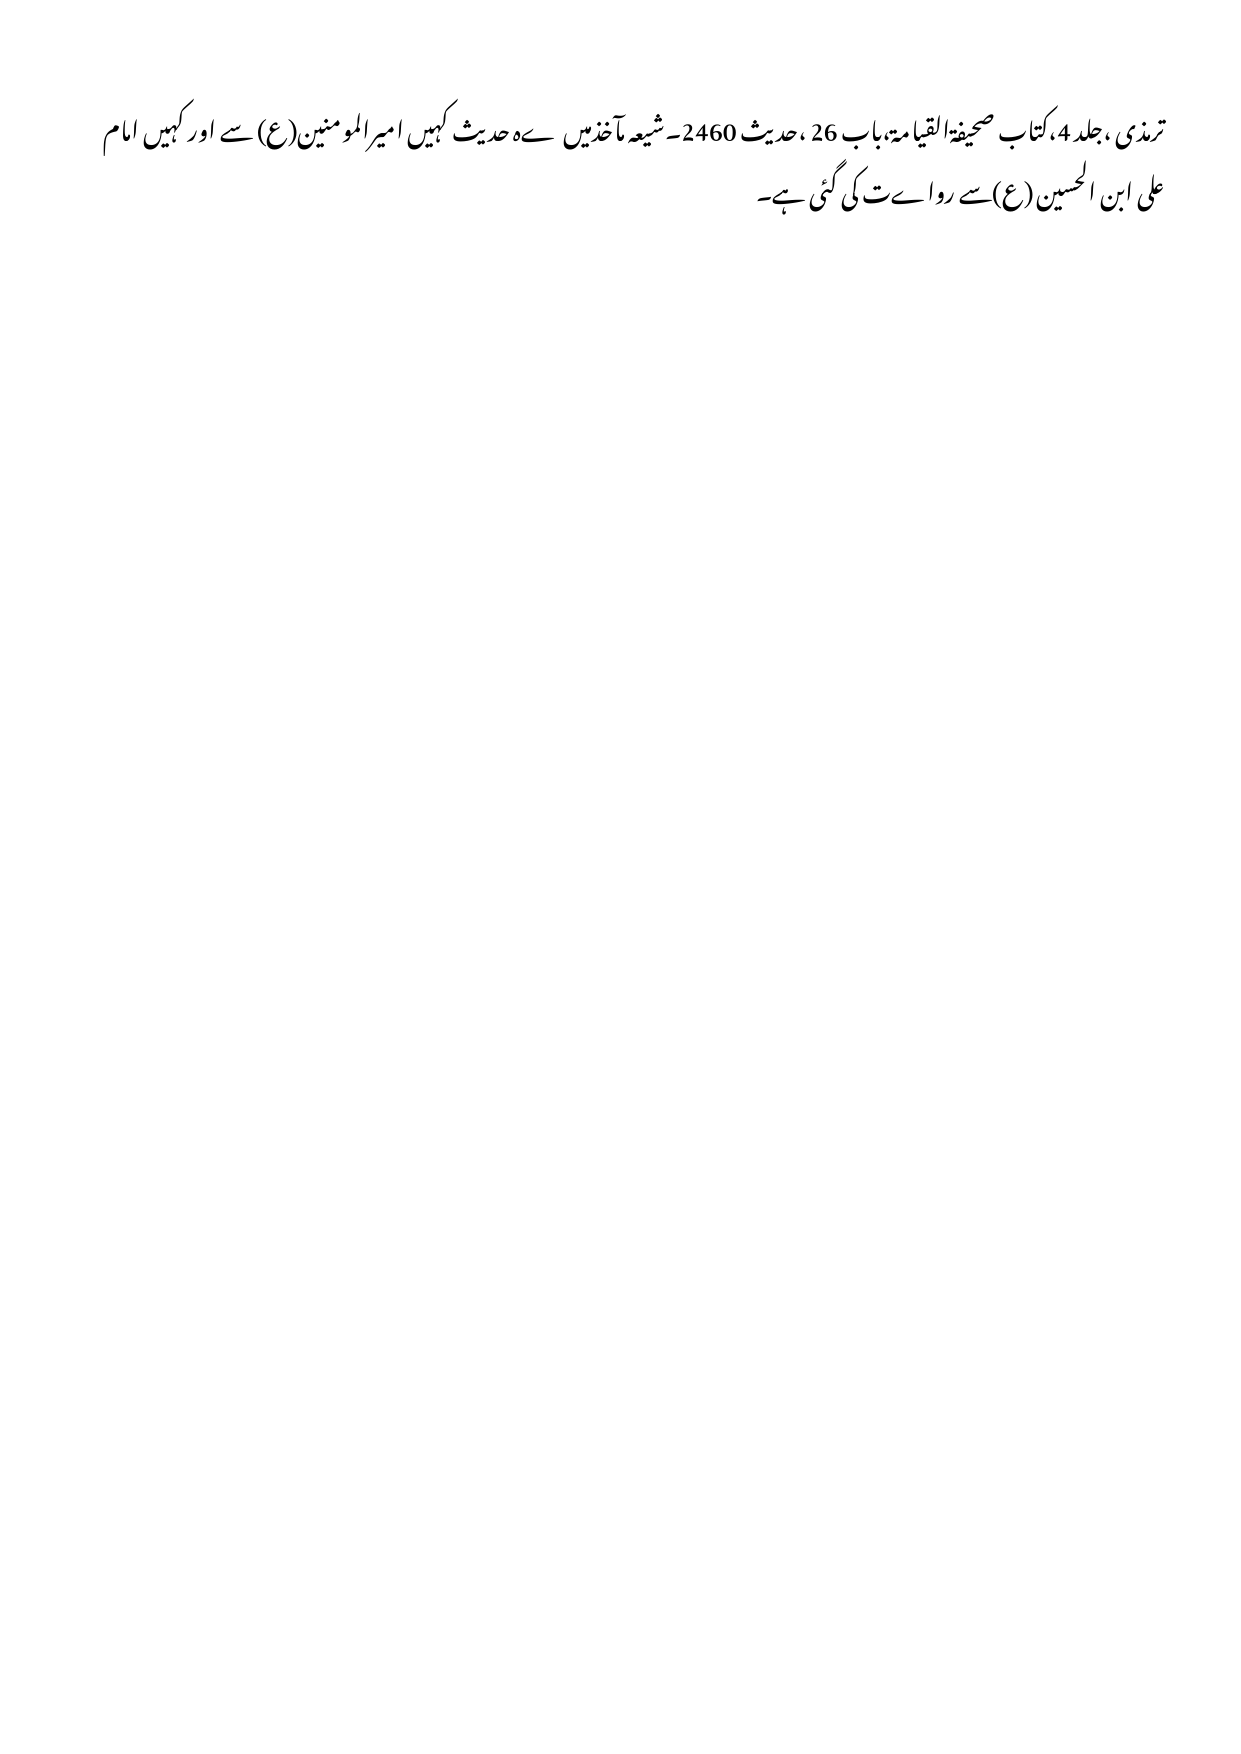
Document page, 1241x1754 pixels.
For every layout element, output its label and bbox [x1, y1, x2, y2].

text [75, 94, 1165, 219]
